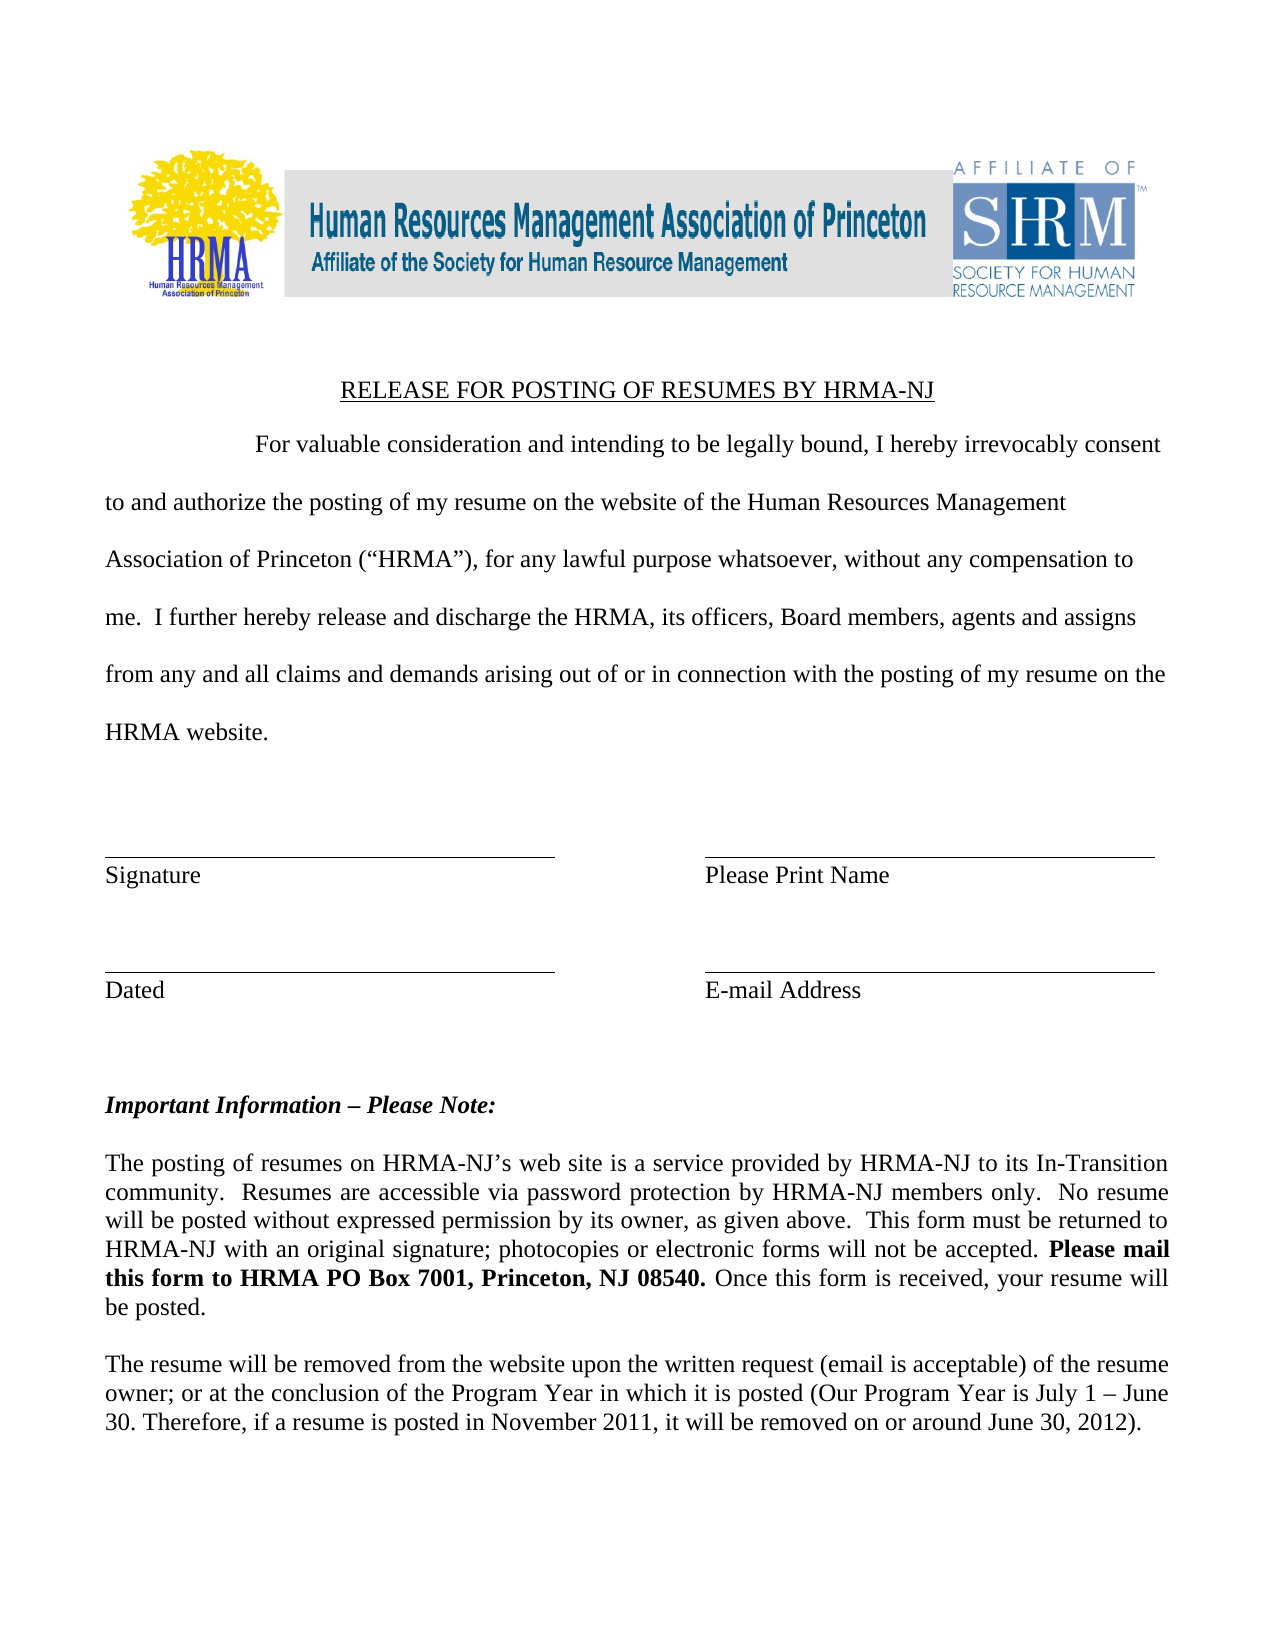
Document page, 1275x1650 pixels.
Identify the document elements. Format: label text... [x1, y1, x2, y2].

text Signature Please Print Name [105, 861, 1170, 889]
text The posting of resumes on HRMA-NJ’s web site is a service provided by HRMA-NJ to its In-Transition community. Resumes are accessible via password protection by HRMA-NJ members only. No resume will be posted without expressed permission by its owner, as given above. This form must be returned to HRMA-NJ with an original signature; photocopies or electronic forms will not be accepted. Please mail this form to HRMA PO Box 7001, Princeton, NJ 08540. Once this form is received, your resume will be posted. [105, 1148, 1170, 1321]
picture [128, 150, 1147, 297]
title release for posting of resumes by hrma-NJ [105, 376, 1170, 404]
text Dated E-mail Address [105, 976, 1170, 1004]
text For valuable consideration and intending to be legally bound, I hereby irrevocably consent to and authorize the posting of my resume on the website of the Human Resources Management Association of Princeton (“HRMA”), for any lawful purpose whatsoever, without any compensation to me. I further hereby release and discharge the HRMA, its officers, Board members, agents and assigns from any and all claims and demands arising out of or in connection with the posting of my resume on the HRMA website. [105, 429, 1170, 746]
text Important Information – Please Note: [105, 1091, 1170, 1119]
text The resume will be removed from the website upon the written request (email is acceptable) of the resume owner; or at the conclusion of the Program Year in which it is posted (Our Program Year is July 1 – June 30. Therefore, if a resume is posted in November 2011, it will be removed on or around June 30, 2012). [105, 1349, 1170, 1436]
